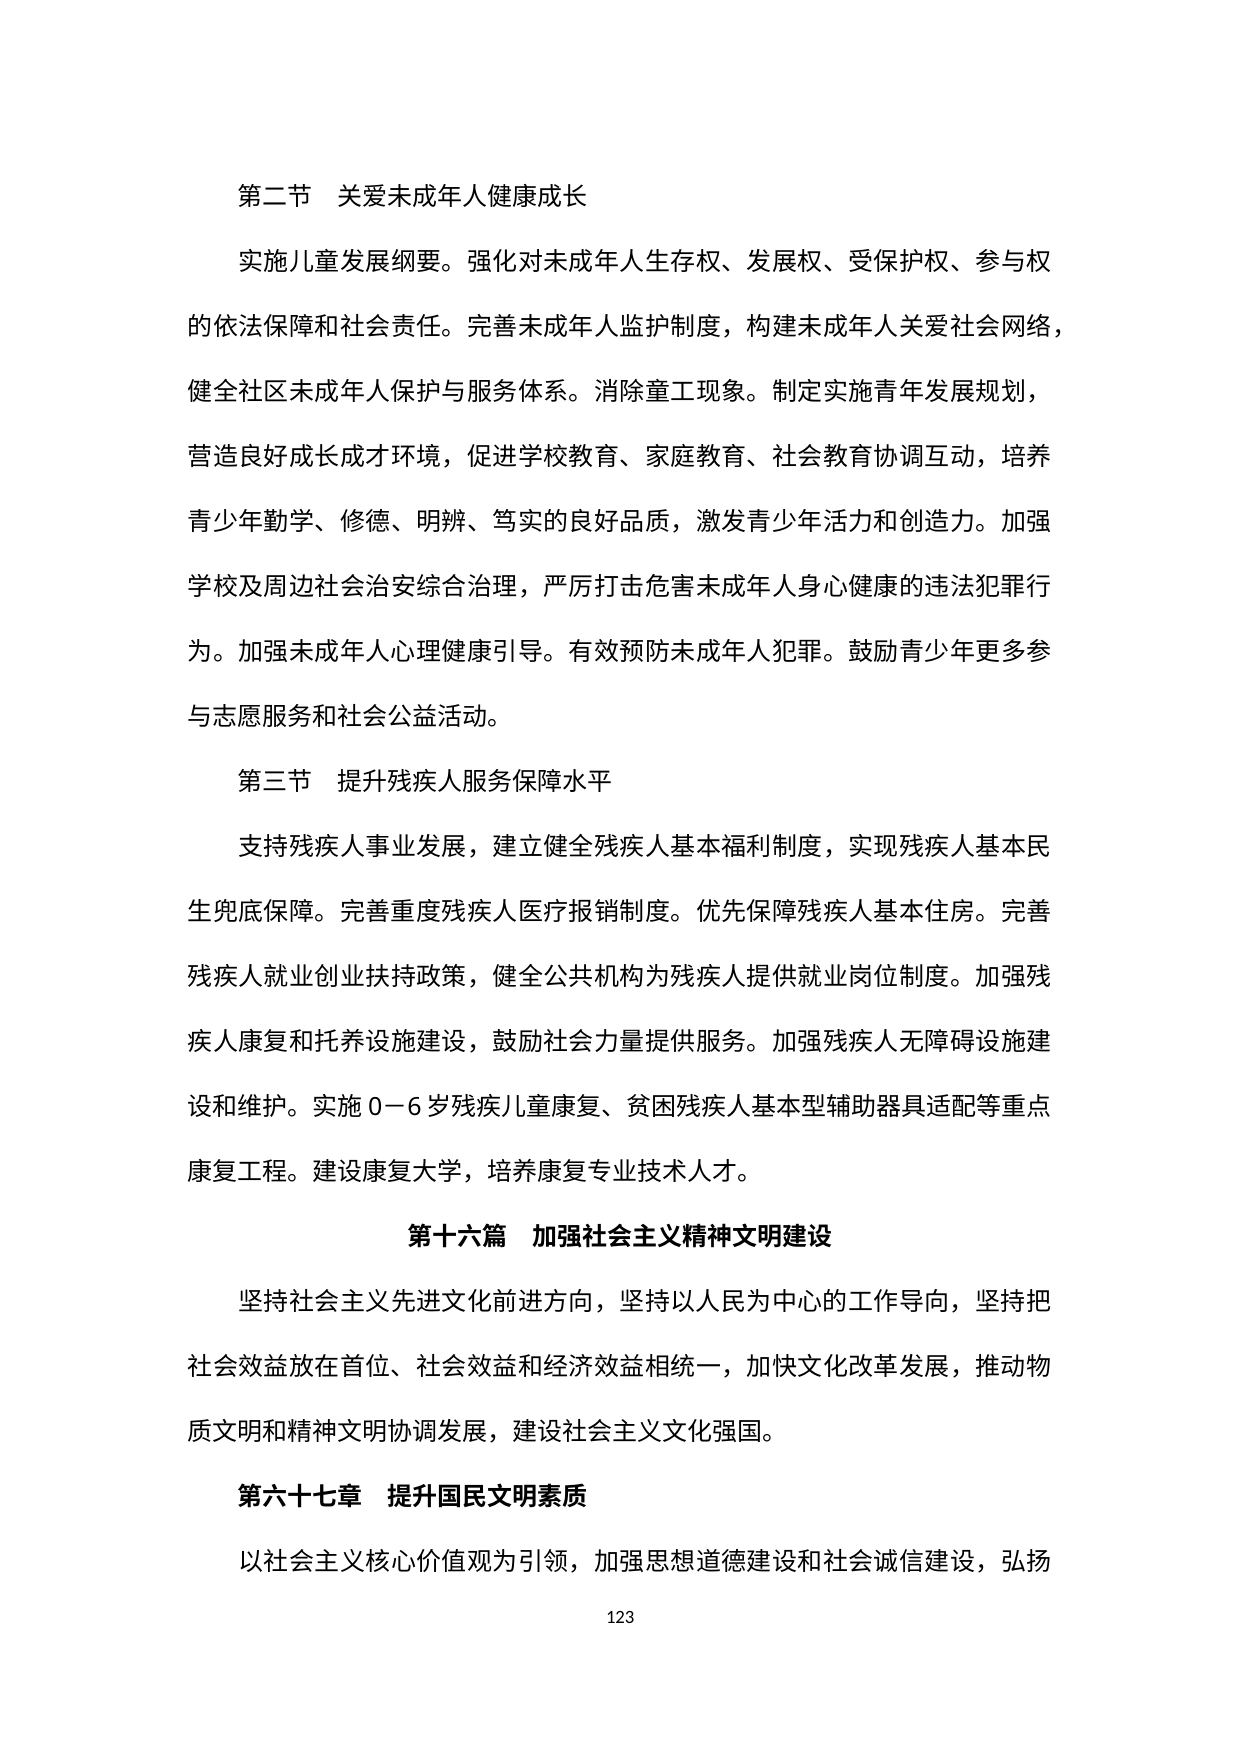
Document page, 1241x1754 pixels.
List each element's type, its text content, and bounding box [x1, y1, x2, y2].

text 第三节 提升残疾人服务保障水平 [187, 747, 1053, 812]
text 支持残疾人事业发展，建立健全残疾人基本福利制度，实现残疾人基本民生兜底保障。完善重度残疾人医疗报销制度。优先保障残疾人基本住房。完善残疾人就业创业扶持政策，健全公共机构为残疾人提供就业岗位制度。加强残疾人康复和托养设施建设，鼓励社会力量提供服务。加强残疾人无障碍设施建设和维护。实施0－6岁残疾儿童康复、贫困残疾人基本型辅助器具适配等重点康复工程。建设康复大学，培养康复专业技术人才。 [187, 812, 1053, 1202]
text 第六十七章 提升国民文明素质 [187, 1462, 1053, 1527]
text 坚持社会主义先进文化前进方向，坚持以人民为中心的工作导向，坚持把社会效益放在首位、社会效益和经济效益相统一，加快文化改革发展，推动物质文明和精神文明协调发展，建设社会主义文化强国。 [187, 1267, 1053, 1462]
text 第二节 关爱未成年人健康成长 [187, 162, 1053, 227]
text 实施儿童发展纲要。强化对未成年人生存权、发展权、受保护权、参与权的依法保障和社会责任。完善未成年人监护制度，构建未成年人关爱社会网络，健全社区未成年人保护与服务体系。消除童工现象。制定实施青年发展规划，营造良好成长成才环境，促进学校教育、家庭教育、社会教育协调互动，培养青少年勤学、修德、明辨、笃实的良好品质，激发青少年活力和创造力。加强学校及周边社会治安综合治理，严厉打击危害未成年人身心健康的违法犯罪行为。加强未成年人心理健康引导。有效预防未成年人犯罪。鼓励青少年更多参与志愿服务和社会公益活动。 [187, 227, 1053, 747]
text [187, 1527, 1053, 1592]
text 第十六篇 加强社会主义精神文明建设 [187, 1202, 1053, 1267]
